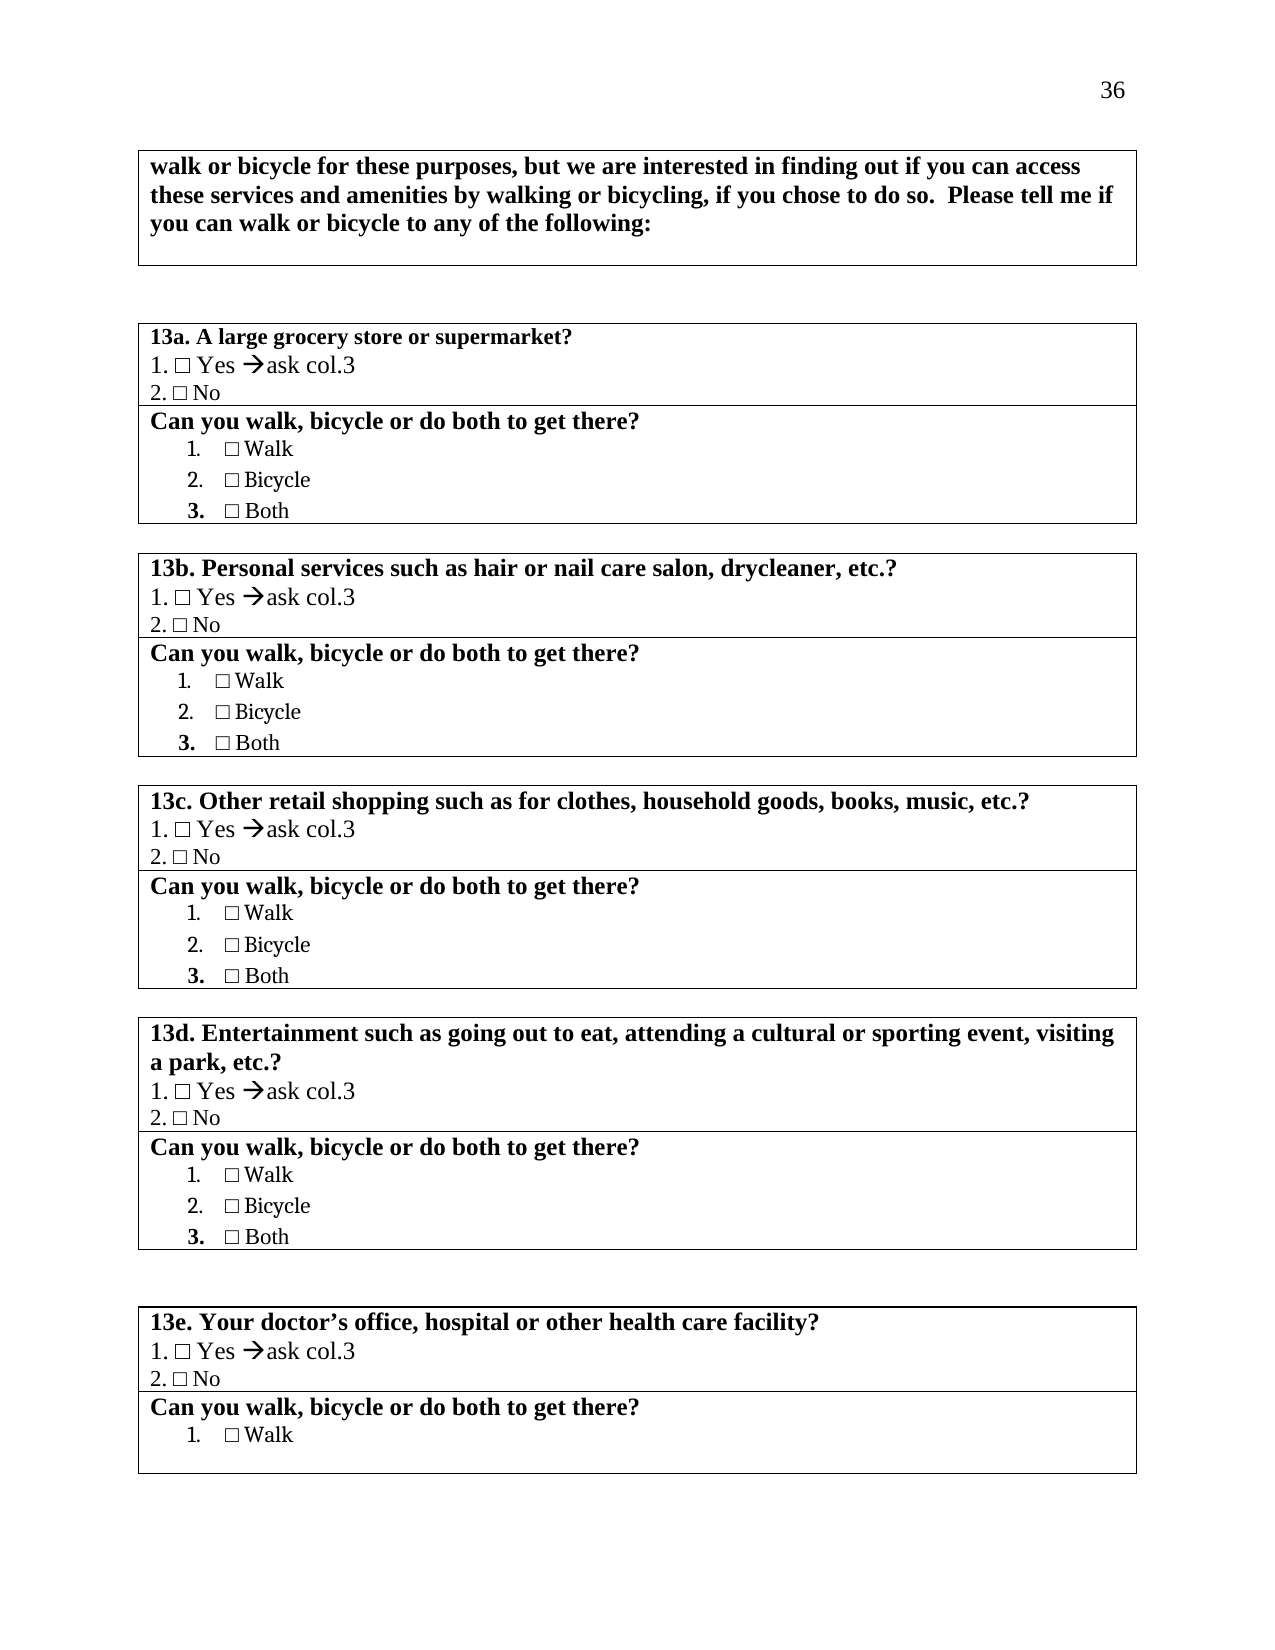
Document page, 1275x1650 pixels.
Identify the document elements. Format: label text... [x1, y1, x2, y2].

table_header 13a. A large grocery store or supermarket? 1. □ Yes ask col.3 2. □ No [139, 324, 1136, 405]
table_header 13d. Entertainment such as going out to eat, attending a cultural or sporting event, visiting a park, etc.? 1. □ Yes ask col.3 2. □ No [139, 1018, 1136, 1131]
table_header 13e. Your doctor’s office, hospital or other health care facility? 1. □ Yes ask col.3 2. □ No [139, 1308, 1136, 1391]
table_cell Can you walk, bicycle or do both to get there? □ Walk □ Bicycle □ Both [139, 1132, 1136, 1249]
table_cell Can you walk, bicycle or do both to get there? □ Walk □ Bicycle □ Both [139, 638, 1136, 756]
table_header 13b. Personal services such as hair or nail care salon, drycleaner, etc.? 1. □ Yes ask col.3 2. □ No [139, 554, 1136, 637]
table_cell Can you walk, bicycle or do both to get there? □ Walk □ Bicycle □ Both [139, 871, 1136, 988]
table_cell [139, 1392, 1136, 1473]
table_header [139, 151, 1136, 265]
table_header 13c. Other retail shopping such as for clothes, household goods, books, music, etc.? 1. □ Yes ask col.3 2. □ No [139, 786, 1136, 870]
table_cell Can you walk, bicycle or do both to get there? □ Walk □ Bicycle □ Both [139, 406, 1136, 523]
